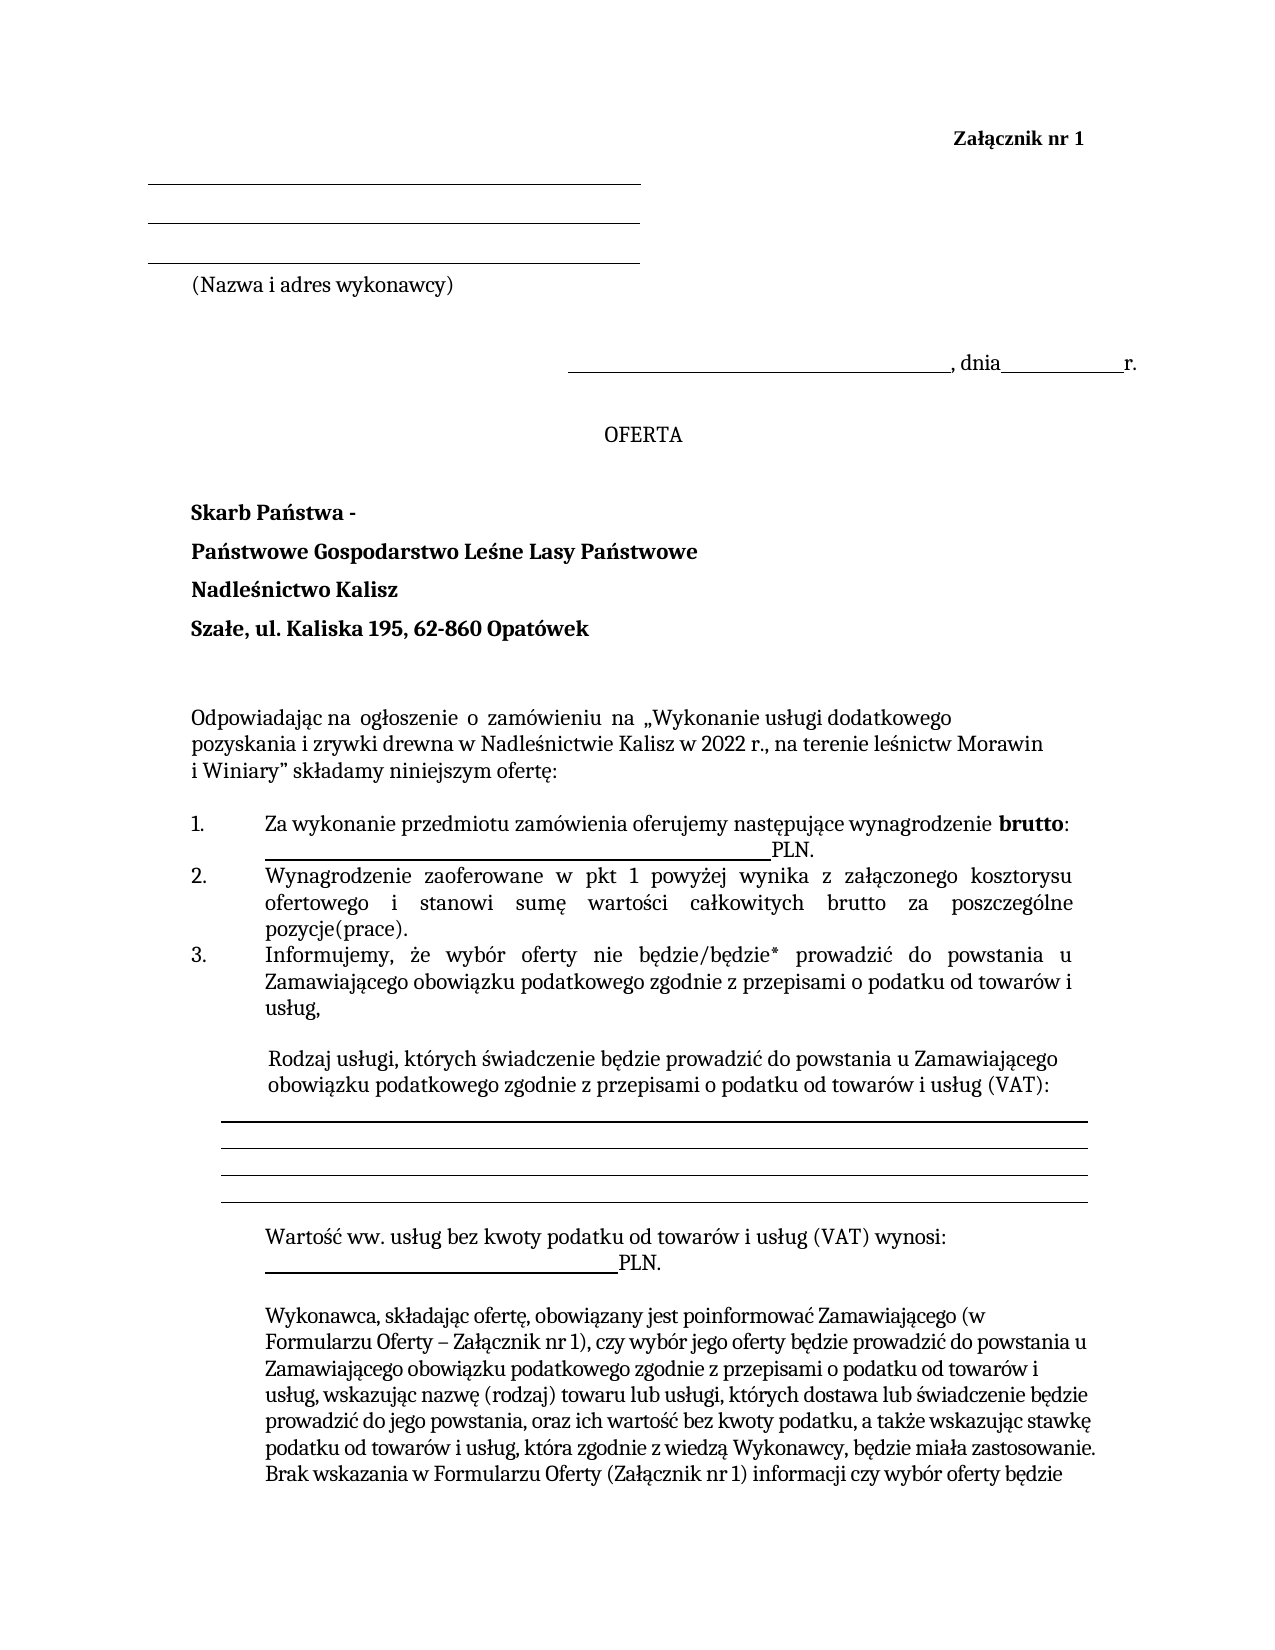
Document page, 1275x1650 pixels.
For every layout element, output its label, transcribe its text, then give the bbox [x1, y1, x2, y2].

list Wynagrodzenie zaoferowane w pkt 1 powyżej wynika z załączonego kosztorysu ofertowego i stanowi sumę wartości całkowitych brutto za poszczególne pozycje(prace). [191, 863, 1074, 942]
text Skarb Państwa - [191, 500, 1096, 526]
text Odpowiadając na ogłoszenie o zamówieniu na „Wykonanie usługi dodatkowego pozyskania i zrywki drewna w Nadleśnictwie Kalisz w 2022 r., na terenie leśnictw Morawin i Winiary” składamy niniejszym ofertę: [191, 705, 1054, 784]
list OFERTA [191, 422, 1096, 448]
list Za wykonanie przedmiotu zamówienia oferujemy następujące wynagrodzenie brutto: [191, 810, 1096, 837]
text Szałe, ul. Kaliska 195, 62-860 Opatówek [191, 615, 1096, 641]
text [265, 1303, 1096, 1487]
text (Nazwa i adres wykonawcy) [191, 272, 1096, 299]
text Wartość ww. usług bez kwoty podatku od towarów i usług (VAT) wynosi: [265, 1224, 1096, 1250]
text Państwowe Gospodarstwo Leśne Lasy Państwowe Nadleśnictwo Kalisz [191, 538, 787, 603]
text PLN. [265, 837, 1096, 863]
text Załącznik nr 1 [179, 126, 1085, 151]
text , dnia r. [568, 349, 1096, 376]
text PLN. [265, 1250, 1096, 1276]
list Informujemy, że wybór oferty nie będzie/będzie* prowadzić do powstania u Zamawiającego obowiązku podatkowego zgodnie z przepisami o podatku od towarów i usług, [191, 942, 1074, 1021]
text Rodzaj usługi, których świadczenie będzie prowadzić do powstania u Zamawiającego obowiązku podatkowego zgodnie z przepisami o podatku od towarów i usług (VAT): [268, 1046, 1096, 1098]
